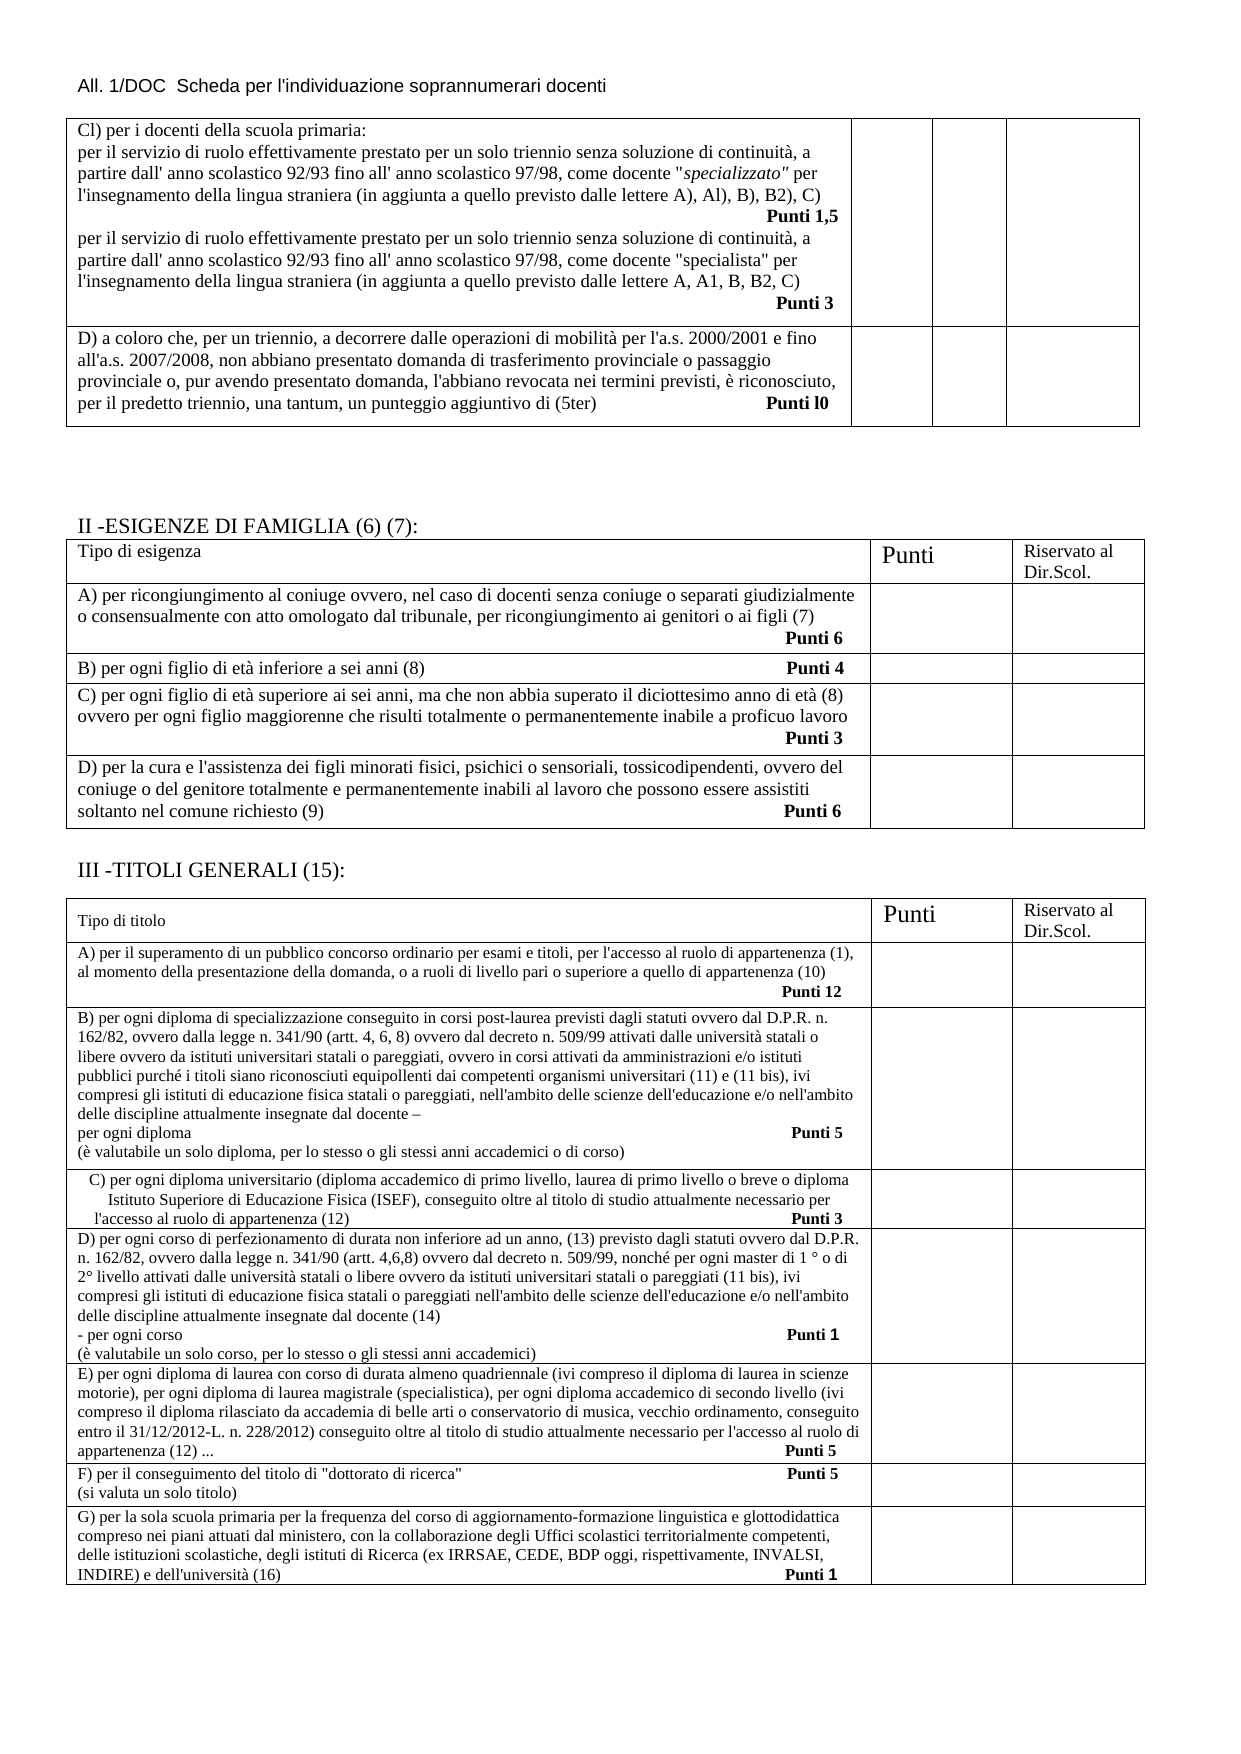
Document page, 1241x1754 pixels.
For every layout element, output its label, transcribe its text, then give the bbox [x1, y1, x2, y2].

table_cell [1007, 119, 1139, 326]
table_cell B) per ogni diploma di specializzazione conseguito in corsi post-laurea previsti dagli statuti ovvero dal D.P.R. n. 162/82, ovvero dalla legge n. 341/90 (artt. 4, 6, 8) ovvero dal decreto n. 509/99 attivati dalle università statali o libere ovvero da istituti universitari statali o pareggiati, ovvero in corsi attivati da amministrazioni e/o istituti pubblici purché i titoli siano riconosciuti equipollenti dai competenti organismi universitari (11) e (11 bis), ivi compresi gli istituti di educazione fisica statali o pareggiati, nell'ambito delle scienze dell'educazione e/o nell'ambito delle discipline attualmente insegnate dal docente – per ogni diploma Punti 5 (è valutabile un solo diploma, per lo stesso o gli stessi anni accademici o di corso) [67, 1008, 871, 1169]
table_cell E) per ogni diploma di laurea con corso di durata almeno quadriennale (ivi compreso il diploma di laurea in scienze motorie), per ogni diploma di laurea magistrale (specialistica), per ogni diploma accademico di secondo livello (ivi compreso il diploma rilasciato da accademia di belle arti o conservatorio di musica, vecchio ordinamento, conseguito entro il 31/12/2012-L. n. 228/2012) conseguito oltre al titolo di studio attualmente necessario per l'accesso al ruolo di appartenenza (12) ... Punti 5 [67, 1364, 871, 1463]
table_cell [872, 1507, 1012, 1583]
table_cell B) per ogni figlio di età inferiore a sei anni (8) Punti 4 [67, 654, 870, 682]
table_header Riservato al Dir.Scol. [1013, 540, 1144, 583]
table_cell Cl) per i docenti della scuola primaria: per il servizio di ruolo effettivamente prestato per un solo triennio senza soluzione di continuità, a partire dall' anno scolastico 92/93 fino all' anno scolastico 97/98, come docente "specializzato" per l'insegnamento della lingua straniera (in aggiunta a quello previsto dalle lettere A), Al), B), B2), C) Punti 1,5 per il servizio di ruolo effettivamente prestato per un solo triennio senza soluzione di continuità, a partire dall' anno scolastico 92/93 fino all' anno scolastico 97/98, come docente "specialista" per l'insegnamento della lingua straniera (in aggiunta a quello previsto dalle lettere A, A1, B, B2, C) Punti 3 [67, 119, 851, 326]
table_header Tipo di esigenza [67, 540, 870, 583]
text III -TITOLI GENERALI (15): [77, 857, 1158, 883]
table_cell [1013, 654, 1144, 682]
table_cell A) per ricongiungimento al coniuge ovvero, nel caso di docenti senza coniuge o separati giudizialmente o consensualmente con atto omologato dal tribunale, per ricongiungimento ai genitori o ai figli (7) Punti 6 [67, 584, 870, 653]
table_cell [933, 327, 1006, 426]
table_cell [872, 1170, 1012, 1228]
table_cell [872, 1364, 1012, 1463]
table_cell F) per il conseguimento del titolo di "dottorato di ricerca" Punti 5 (si valuta un solo titolo) [67, 1464, 871, 1506]
table_cell [1007, 327, 1139, 426]
table_cell [872, 1229, 1012, 1363]
table_cell [1013, 756, 1144, 828]
table_cell [871, 584, 1012, 653]
table_header Punti [872, 899, 1012, 942]
table_cell C) per ogni figlio di età superiore ai sei anni, ma che non abbia superato il diciottesimo anno di età (8) ovvero per ogni figlio maggiorenne che risulti totalmente o permanentemente inabile a proficuo lavoro Punti 3 [67, 684, 870, 755]
table_cell [871, 684, 1012, 755]
table_cell [871, 756, 1012, 828]
table_cell [1013, 1507, 1145, 1583]
table_cell [1013, 1229, 1145, 1363]
table_cell [1013, 684, 1144, 755]
table_header Punti [871, 540, 1012, 583]
table_cell G) per la sola scuola primaria per la frequenza del corso di aggiornamento-formazione linguistica e glottodidattica compreso nei piani attuati dal ministero, con la collaborazione degli Uffici scolastici territorialmente competenti, delle istituzioni scolastiche, degli istituti di Ricerca (ex IRRSAE, CEDE, BDP oggi, rispettivamente, INVALSI, INDIRE) e dell'università (16) Punti 1 [67, 1507, 871, 1583]
table_header Riservato al Dir.Scol. [1013, 899, 1145, 942]
table_cell [1013, 1364, 1145, 1463]
table_cell [852, 327, 932, 426]
table_cell A) per il superamento di un pubblico concorso ordinario per esami e titoli, per l'accesso al ruolo di appartenenza (1), al momento della presentazione della domanda, o a ruoli di livello pari o superiore a quello di appartenenza (10) Punti 12 [67, 943, 871, 1007]
table_cell [1013, 584, 1144, 653]
table_header Tipo di titolo [67, 899, 871, 942]
table_cell [871, 654, 1012, 682]
table_cell [1013, 1170, 1145, 1228]
table_cell [1013, 1008, 1145, 1169]
table_cell [872, 1008, 1012, 1169]
table_cell D) a coloro che, per un triennio, a decorrere dalle operazioni di mobilità per l'a.s. 2000/2001 e fino all'a.s. 2007/2008, non abbiano presentato domanda di trasferimento provinciale o passaggio provinciale o, pur avendo presentato domanda, l'abbiano revocata nei termini previsti, è riconosciuto, per il predetto triennio, una tantum, un punteggio aggiuntivo di (5ter) Punti l0 [67, 327, 851, 426]
table_cell [872, 943, 1012, 1007]
table_cell C) per ogni diploma universitario (diploma accademico di primo livello, laurea di primo livello o breve o diploma Istituto Superiore di Educazione Fisica (ISEF), conseguito oltre al titolo di studio attualmente necessario per l'accesso al ruolo di appartenenza (12) Punti 3 [67, 1170, 871, 1228]
table_cell D) per la cura e l'assistenza dei figli minorati fisici, psichici o sensoriali, tossicodipendenti, ovvero del coniuge o del genitore totalmente e permanentemente inabili al lavoro che possono essere assistiti soltanto nel comune richiesto (9) Punti 6 [67, 756, 870, 828]
table_cell [852, 119, 932, 326]
table_cell [1013, 1464, 1145, 1506]
table_cell [1013, 943, 1145, 1007]
table_cell D) per ogni corso di perfezionamento di durata non inferiore ad un anno, (13) previsto dagli statuti ovvero dal D.P.R. n. 162/82, ovvero dalla legge n. 341/90 (artt. 4,6,8) ovvero dal decreto n. 509/99, nonché per ogni master di 1 ° o di 2° livello attivati dalle università statali o libere ovvero da istituti universitari statali o pareggiati (11 bis), ivi compresi gli istituti di educazione fisica statali o pareggiati nell'ambito delle scienze dell'educazione e/o nell'ambito delle discipline attualmente insegnate dal docente (14) - per ogni corso Punti 1 (è valutabile un solo corso, per lo stesso o gli stessi anni accademici) [67, 1229, 871, 1363]
table_cell [872, 1464, 1012, 1506]
text II -ESIGENZE DI FAMIGLIA (6) (7): [77, 513, 1158, 539]
table_cell [933, 119, 1006, 326]
